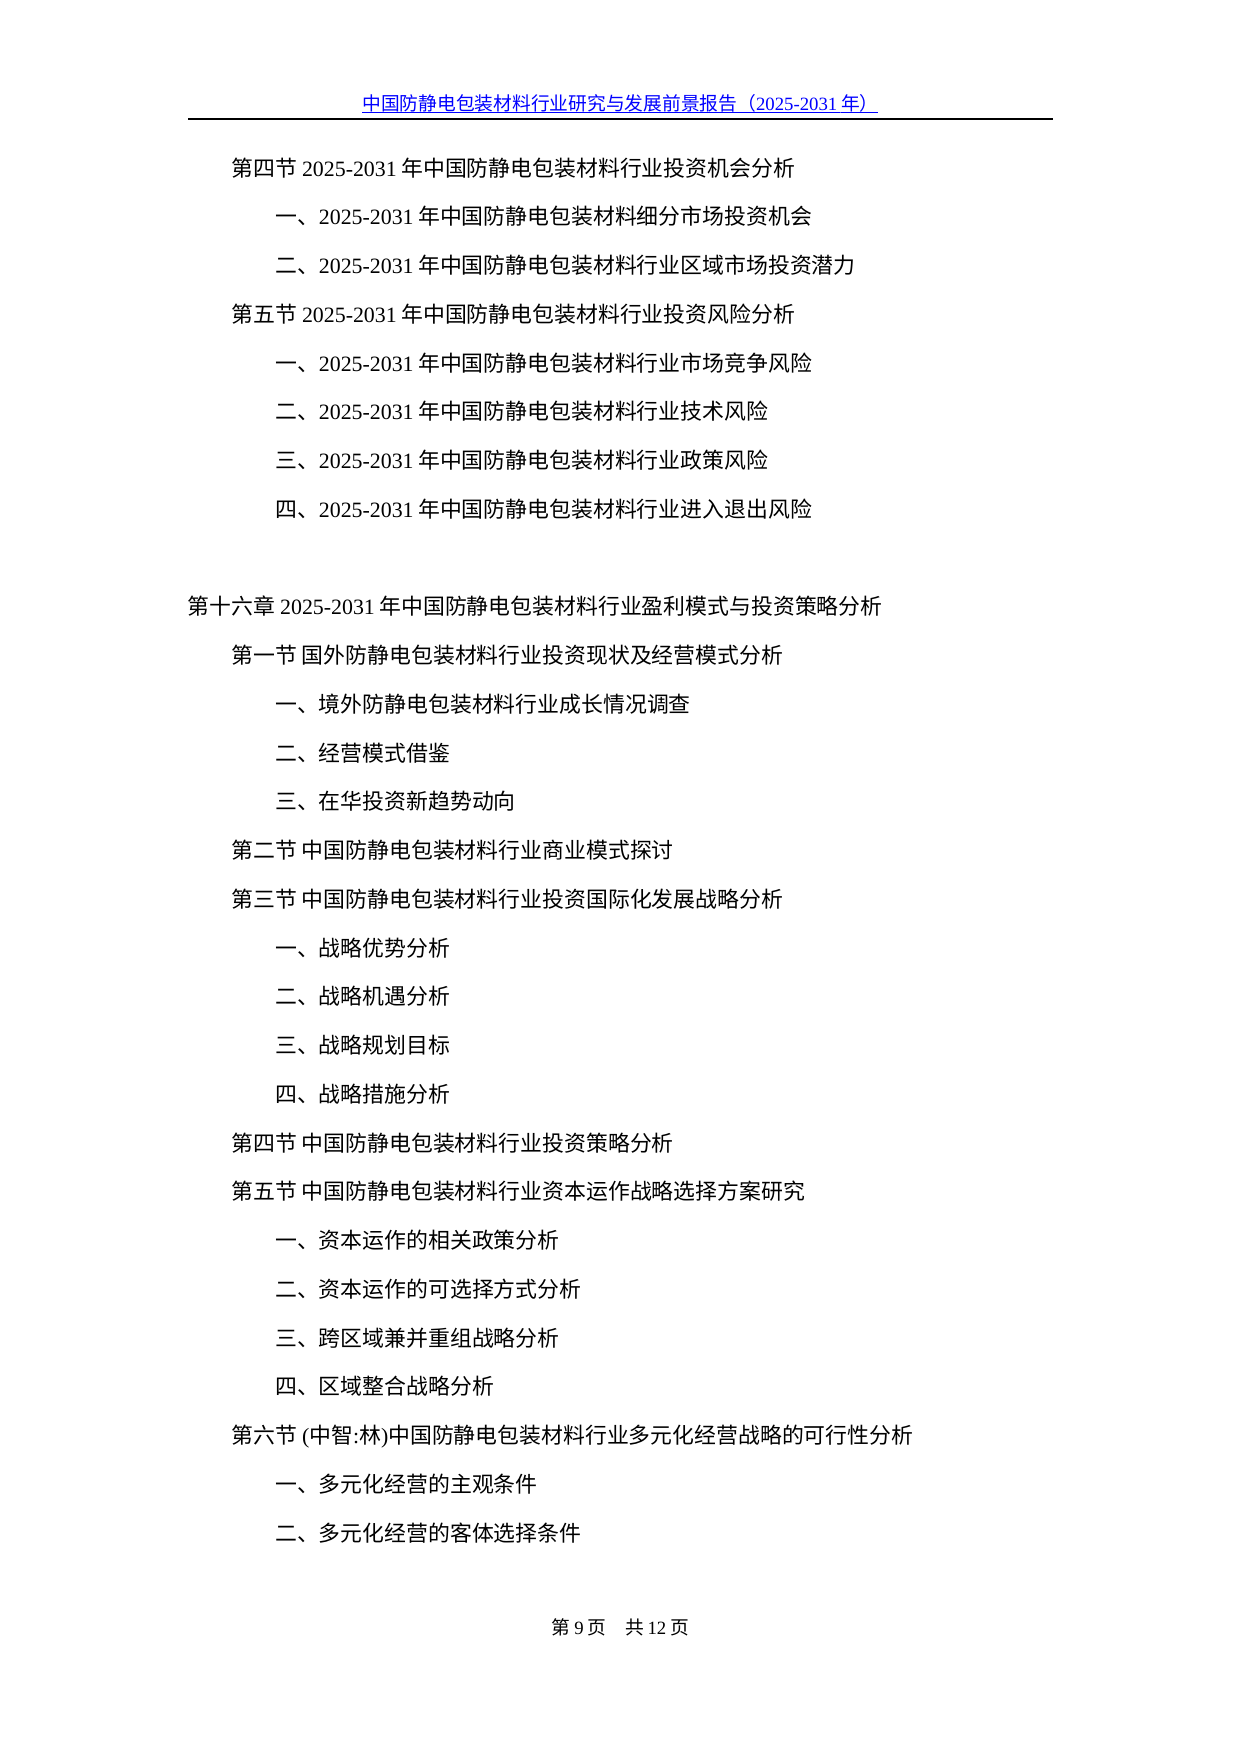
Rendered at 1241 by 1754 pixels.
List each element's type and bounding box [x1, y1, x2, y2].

text [187, 150, 1053, 1548]
